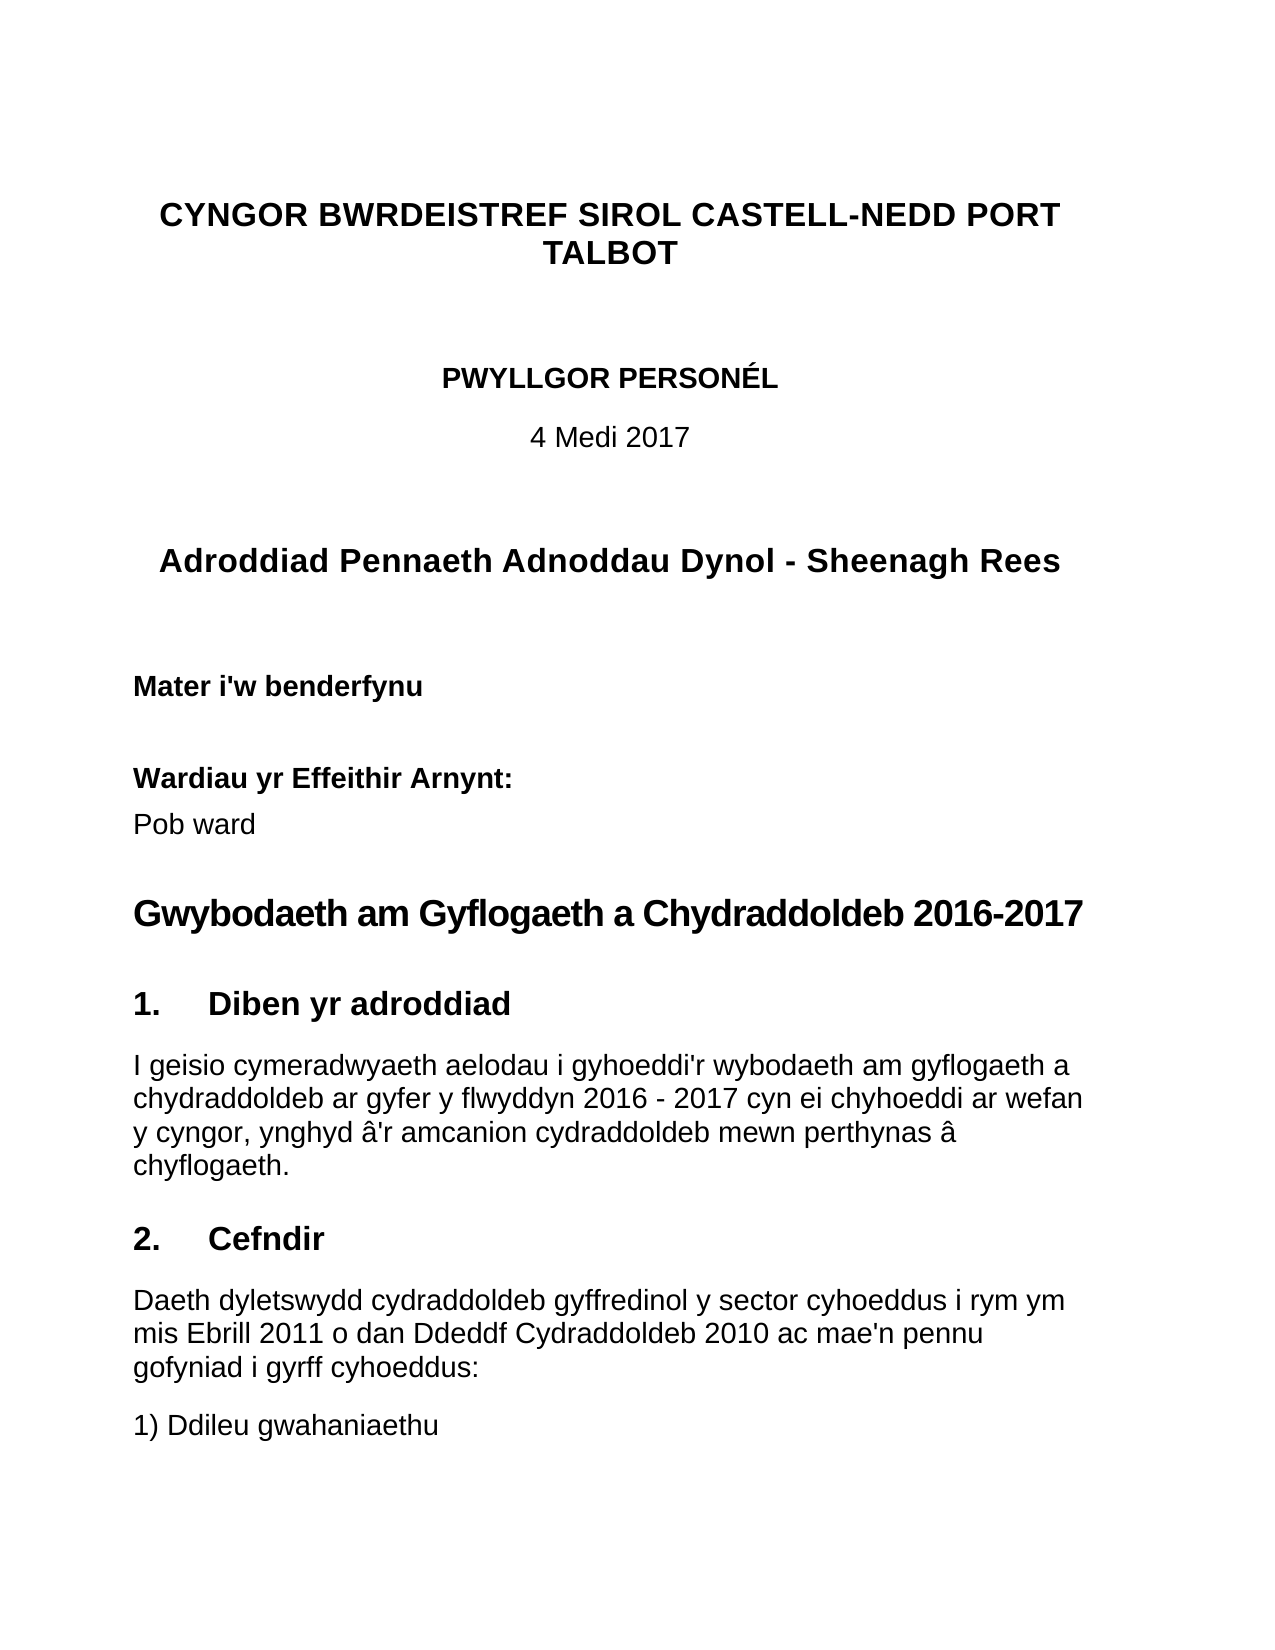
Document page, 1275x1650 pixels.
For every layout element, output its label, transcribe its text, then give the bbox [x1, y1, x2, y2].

subtitle 2. Cefndir [133, 1219, 1087, 1258]
text Mater i'w benderfynu [133, 669, 1087, 703]
text Pob ward [133, 807, 1087, 841]
text Wardiau yr Effeithir Arnynt: [133, 761, 1087, 795]
text PWYLLGOR PERSONÉL [133, 361, 1087, 395]
text Daeth dyletswydd cydraddoldeb gyffredinol y sector cyhoeddus i rym ym mis Ebrill 2011 o dan Ddeddf Cydraddoldeb 2010 ac mae'n pennu gofyniad i gyrff cyhoeddus: [133, 1283, 1087, 1383]
subtitle Gwybodaeth am Gyflogaeth a Chydraddoldeb 2016-2017 [133, 891, 1087, 934]
text 1) Ddileu gwahaniaethu [133, 1408, 1087, 1442]
subtitle 1. Diben yr adroddiad [133, 984, 1087, 1022]
title Adroddiad Pennaeth Adnoddau Dynol - Sheenagh Rees [133, 541, 1087, 579]
list I geisio cymeradwyaeth aelodau i gyhoeddi'r wybodaeth am gyflogaeth a chydraddoldeb ar gyfer y flwyddyn 2016 - 2017 cyn ei chyhoeddi ar wefan y cyngor, ynghyd â'r amcanion cydraddoldeb mewn perthynas â chyflogaeth. [133, 1047, 1087, 1182]
text 4 Medi 2017 [133, 420, 1087, 453]
title CYNGOR BWRDEISTREF SIROL CASTELL-NEDD PORT TALBOT [133, 195, 1087, 272]
